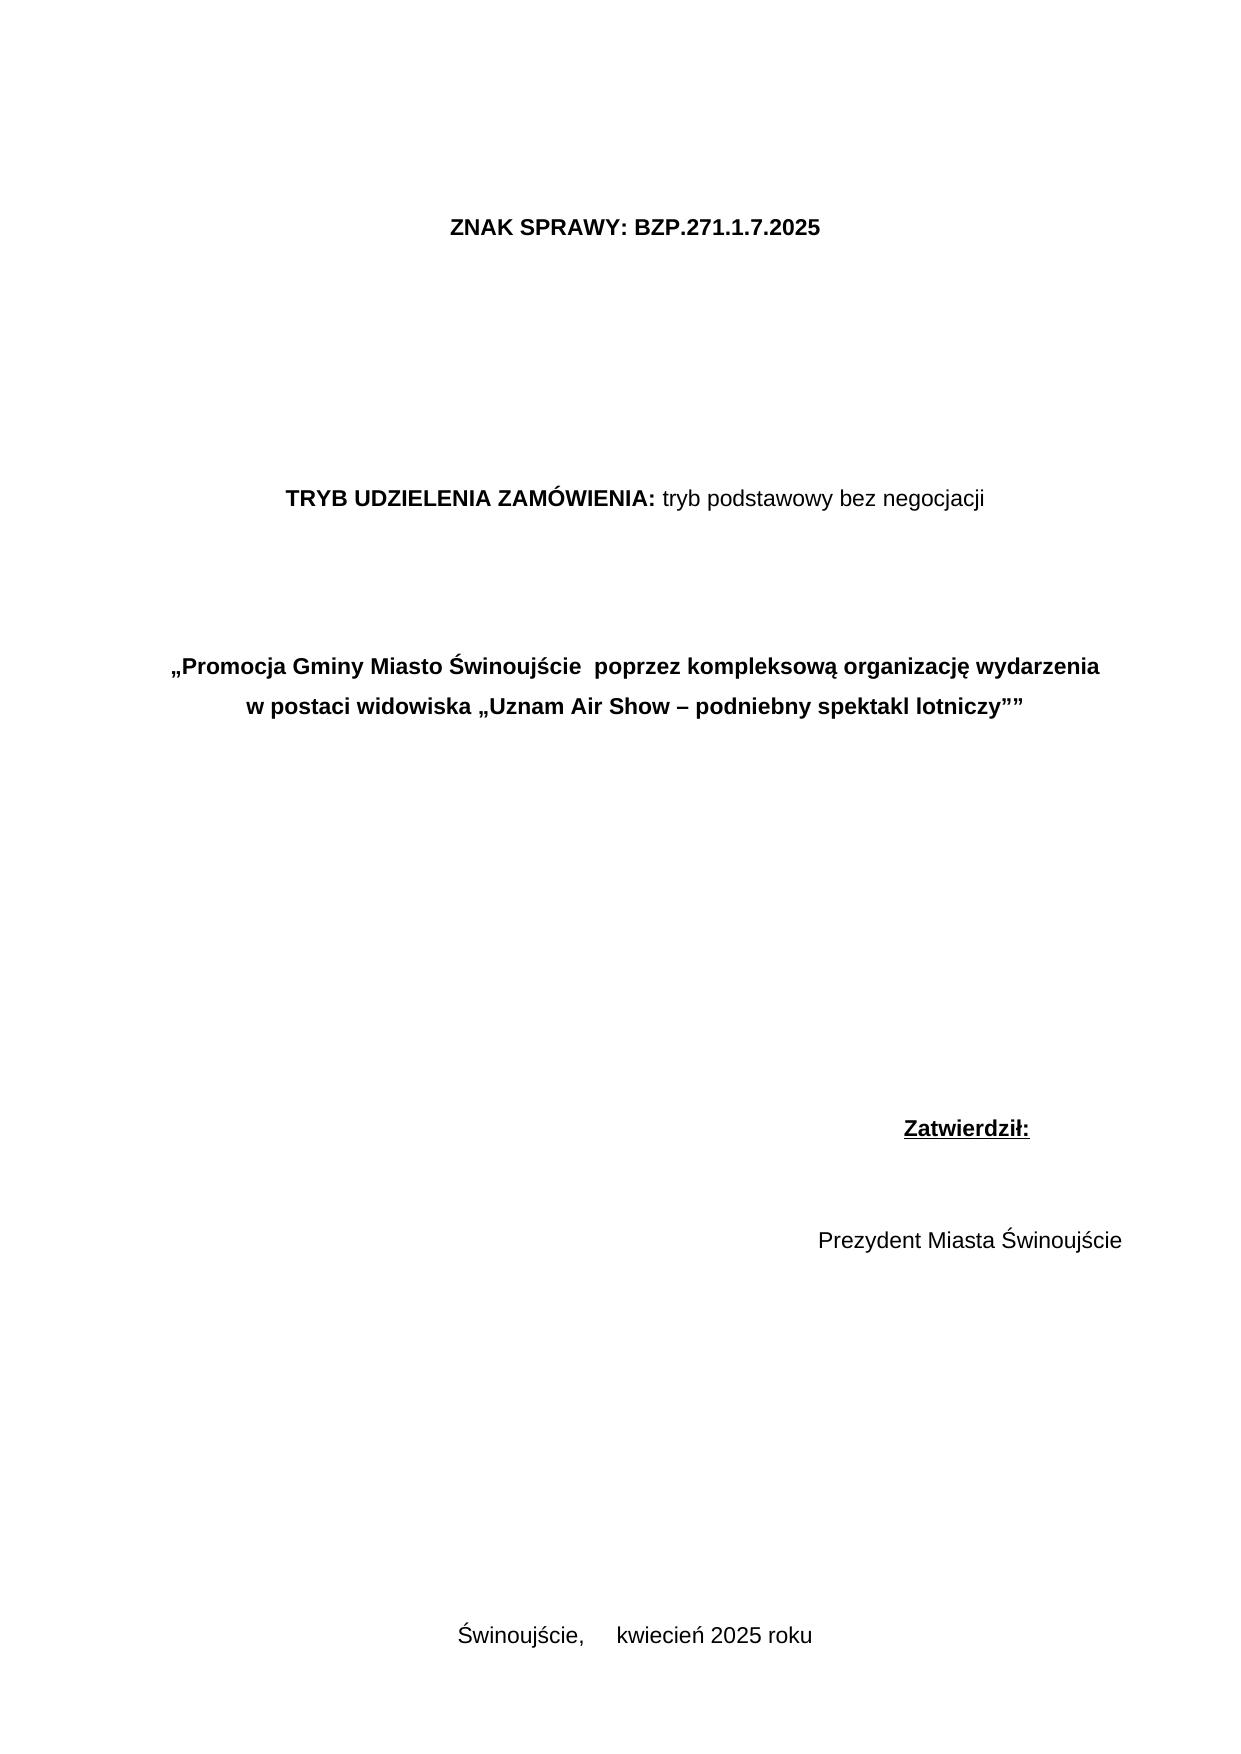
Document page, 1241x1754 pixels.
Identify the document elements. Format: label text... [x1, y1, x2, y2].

text Świnoujście, kwiecień 2025 roku [148, 1622, 1122, 1648]
text Zatwierdził: [738, 1115, 1122, 1141]
text Prezydent Miasta Świnoujście [148, 1227, 1122, 1253]
text TRYB UDZIELENIA ZAMÓWIENIA: tryb podstawowy bez negocjacji [148, 485, 1122, 511]
text ZNAK SPRAWY: BZP.271.1.7.2025 [148, 214, 1122, 241]
text „Promocja Gminy Miasto Świnoujście poprzez kompleksową organizację wydarzenia w postaci widowiska „Uznam Air Show – podniebny spektakl lotniczy”” [148, 653, 1122, 719]
